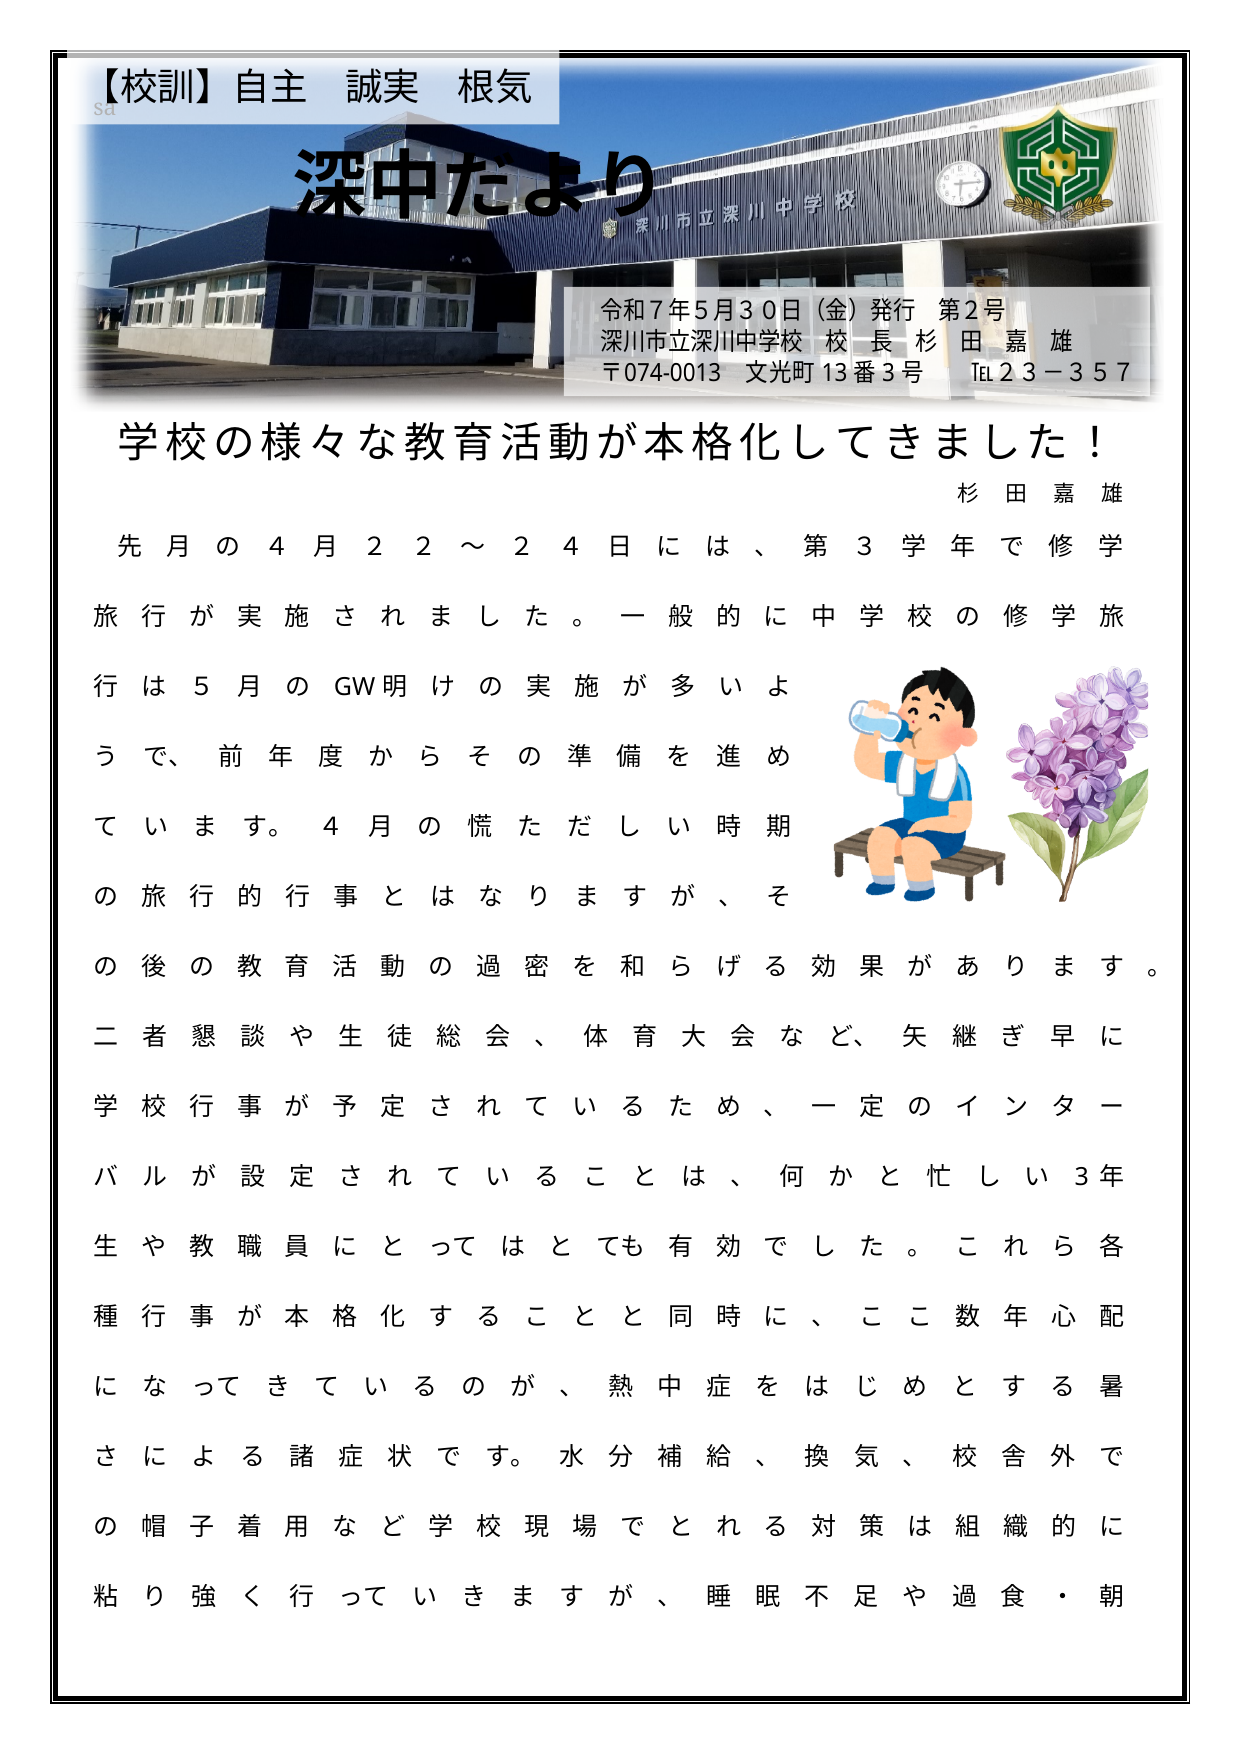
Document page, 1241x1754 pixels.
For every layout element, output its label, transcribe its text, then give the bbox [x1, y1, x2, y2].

picture [560, 79, 1136, 89]
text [93, 509, 1147, 1629]
text 杉 田 嘉 雄 [93, 474, 1125, 509]
picture [832, 666, 1148, 901]
picture [100, 119, 1136, 384]
text sa [560, 89, 1147, 124]
text 学校の様々な教育活動が本格化してきました！ [93, 404, 1147, 474]
